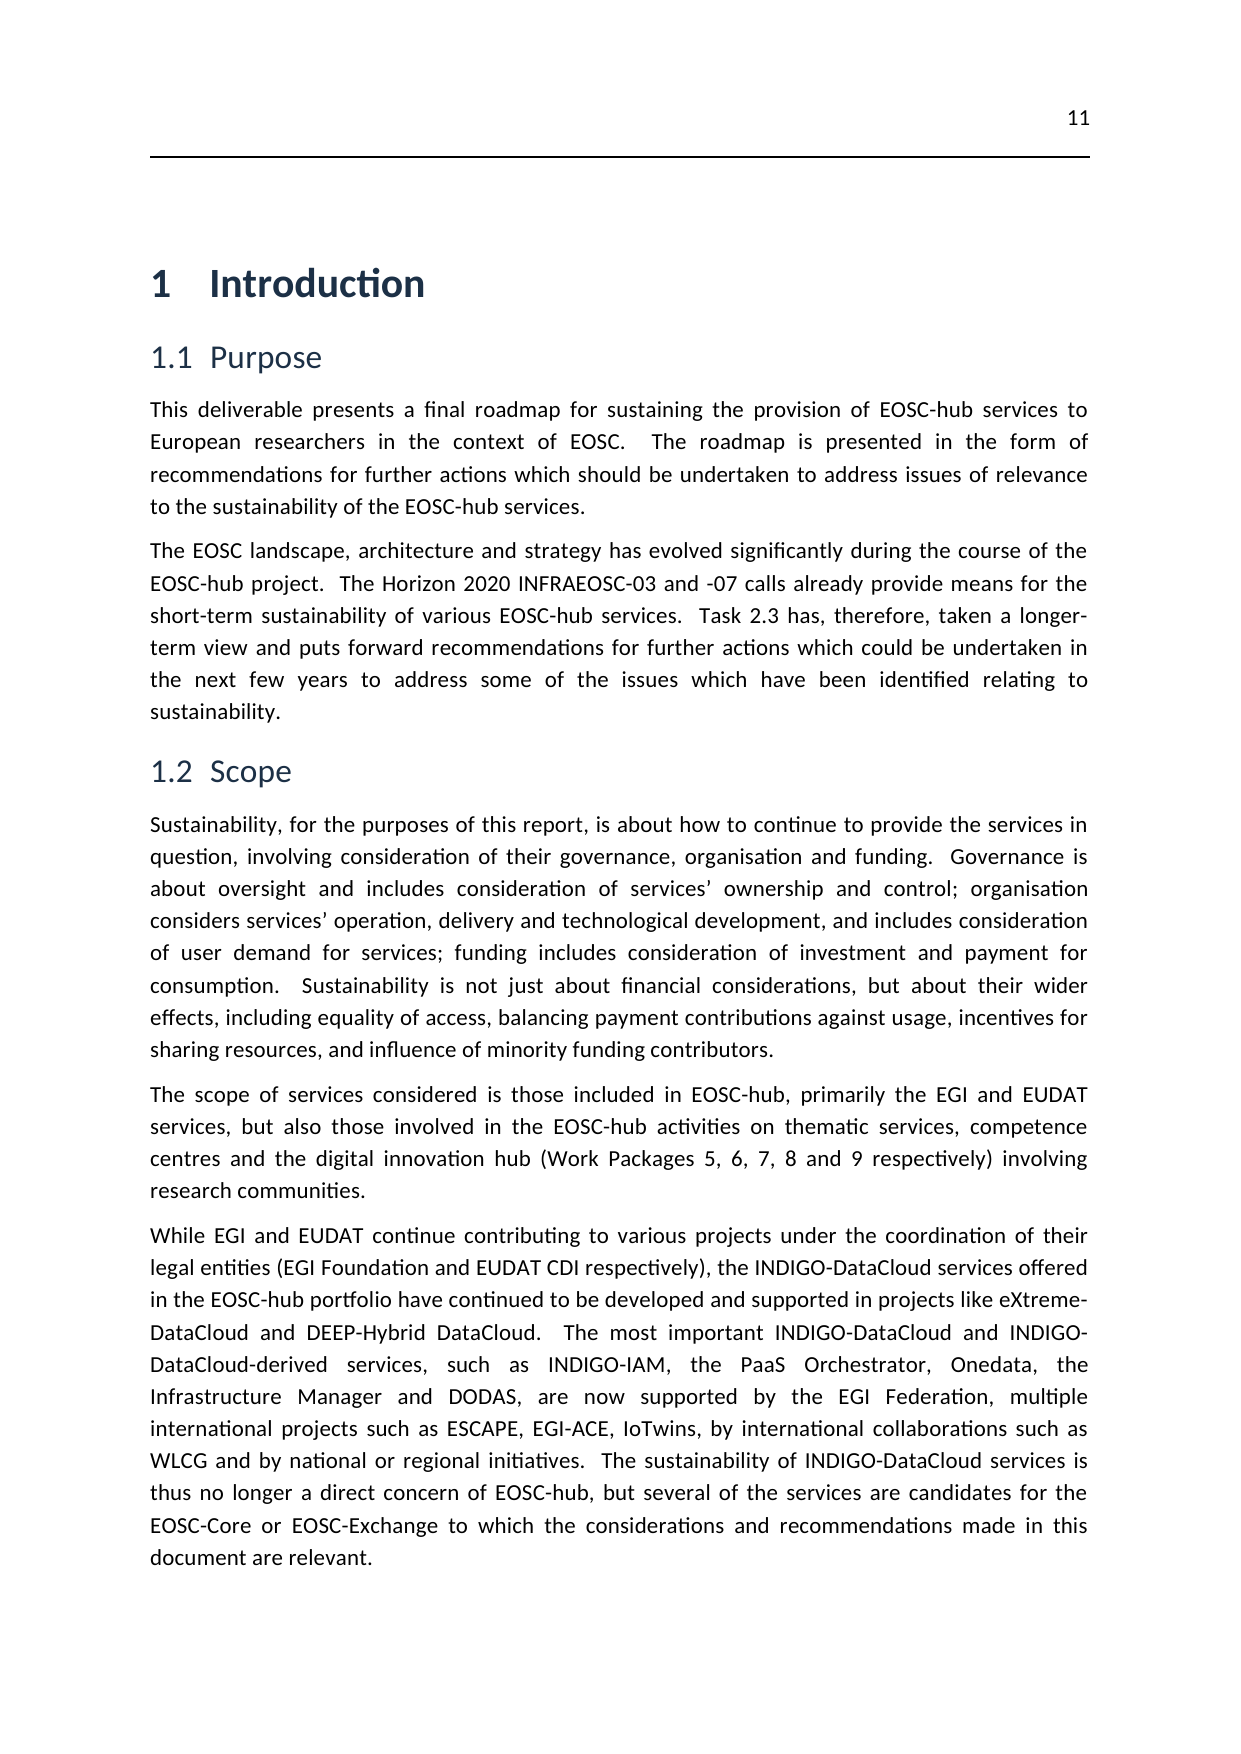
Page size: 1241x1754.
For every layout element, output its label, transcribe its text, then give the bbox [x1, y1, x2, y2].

text While EGI and EUDAT continue contributing to various projects under the coordination of their legal entities (EGI Foundation and EUDAT CDI respectively), the INDIGO-DataCloud services offered in the EOSC-hub portfolio have continued to be developed and supported in projects like eXtreme-DataCloud and DEEP-Hybrid DataCloud. The most important INDIGO-DataCloud and INDIGO-DataCloud-derived services, such as INDIGO-IAM, the PaaS Orchestrator, Onedata, the Infrastructure Manager and DODAS, are now supported by the EGI Federation, multiple international projects such as ESCAPE, EGI-ACE, IoTwins, by international collaborations such as WLCG and by national or regional initiatives. The sustainability of INDIGO-DataCloud services is thus no longer a direct concern of EOSC-hub, but several of the services are candidates for the EOSC-Core or EOSC-Exchange to which the considerations and recommendations made in this document are relevant. [150, 1221, 1090, 1571]
subtitle Introduction [150, 257, 1090, 308]
text The scope of services considered is those included in EOSC-hub, primarily the EGI and EUDAT services, but also those involved in the EOSC-hub activities on thematic services, competence centres and the digital innovation hub (Work Packages 5, 6, 7, 8 and 9 respectively) involving research communities. [150, 1080, 1090, 1204]
text Sustainability, for the purposes of this report, is about how to continue to provide the services in question, involving consideration of their governance, organisation and funding. Governance is about oversight and includes consideration of services’ ownership and control; organisation considers services’ operation, delivery and technological development, and includes consideration of user demand for services; funding includes consideration of investment and payment for consumption. Sustainability is not just about financial considerations, but about their wider effects, including equality of access, balancing payment contributions against usage, incentives for sharing resources, and influence of minority funding contributors. [150, 810, 1090, 1063]
text This deliverable presents a final roadmap for sustaining the provision of EOSC-hub services to European researchers in the context of EOSC. The roadmap is presented in the form of recommendations for further actions which should be undertaken to address issues of relevance to the sustainability of the EOSC-hub services. [150, 395, 1090, 520]
subtitle Purpose [150, 336, 1090, 377]
text The EOSC landscape, architecture and strategy has evolved significantly during the course of the EOSC-hub project. The Horizon 2020 INFRAEOSC-03 and -07 calls already provide means for the short-term sustainability of various EOSC-hub services. Task 2.3 has, therefore, taken a longer-term view and puts forward recommendations for further actions which could be undertaken in the next few years to address some of the issues which have been identified relating to sustainability. [150, 537, 1090, 726]
subtitle Scope [150, 751, 1090, 791]
